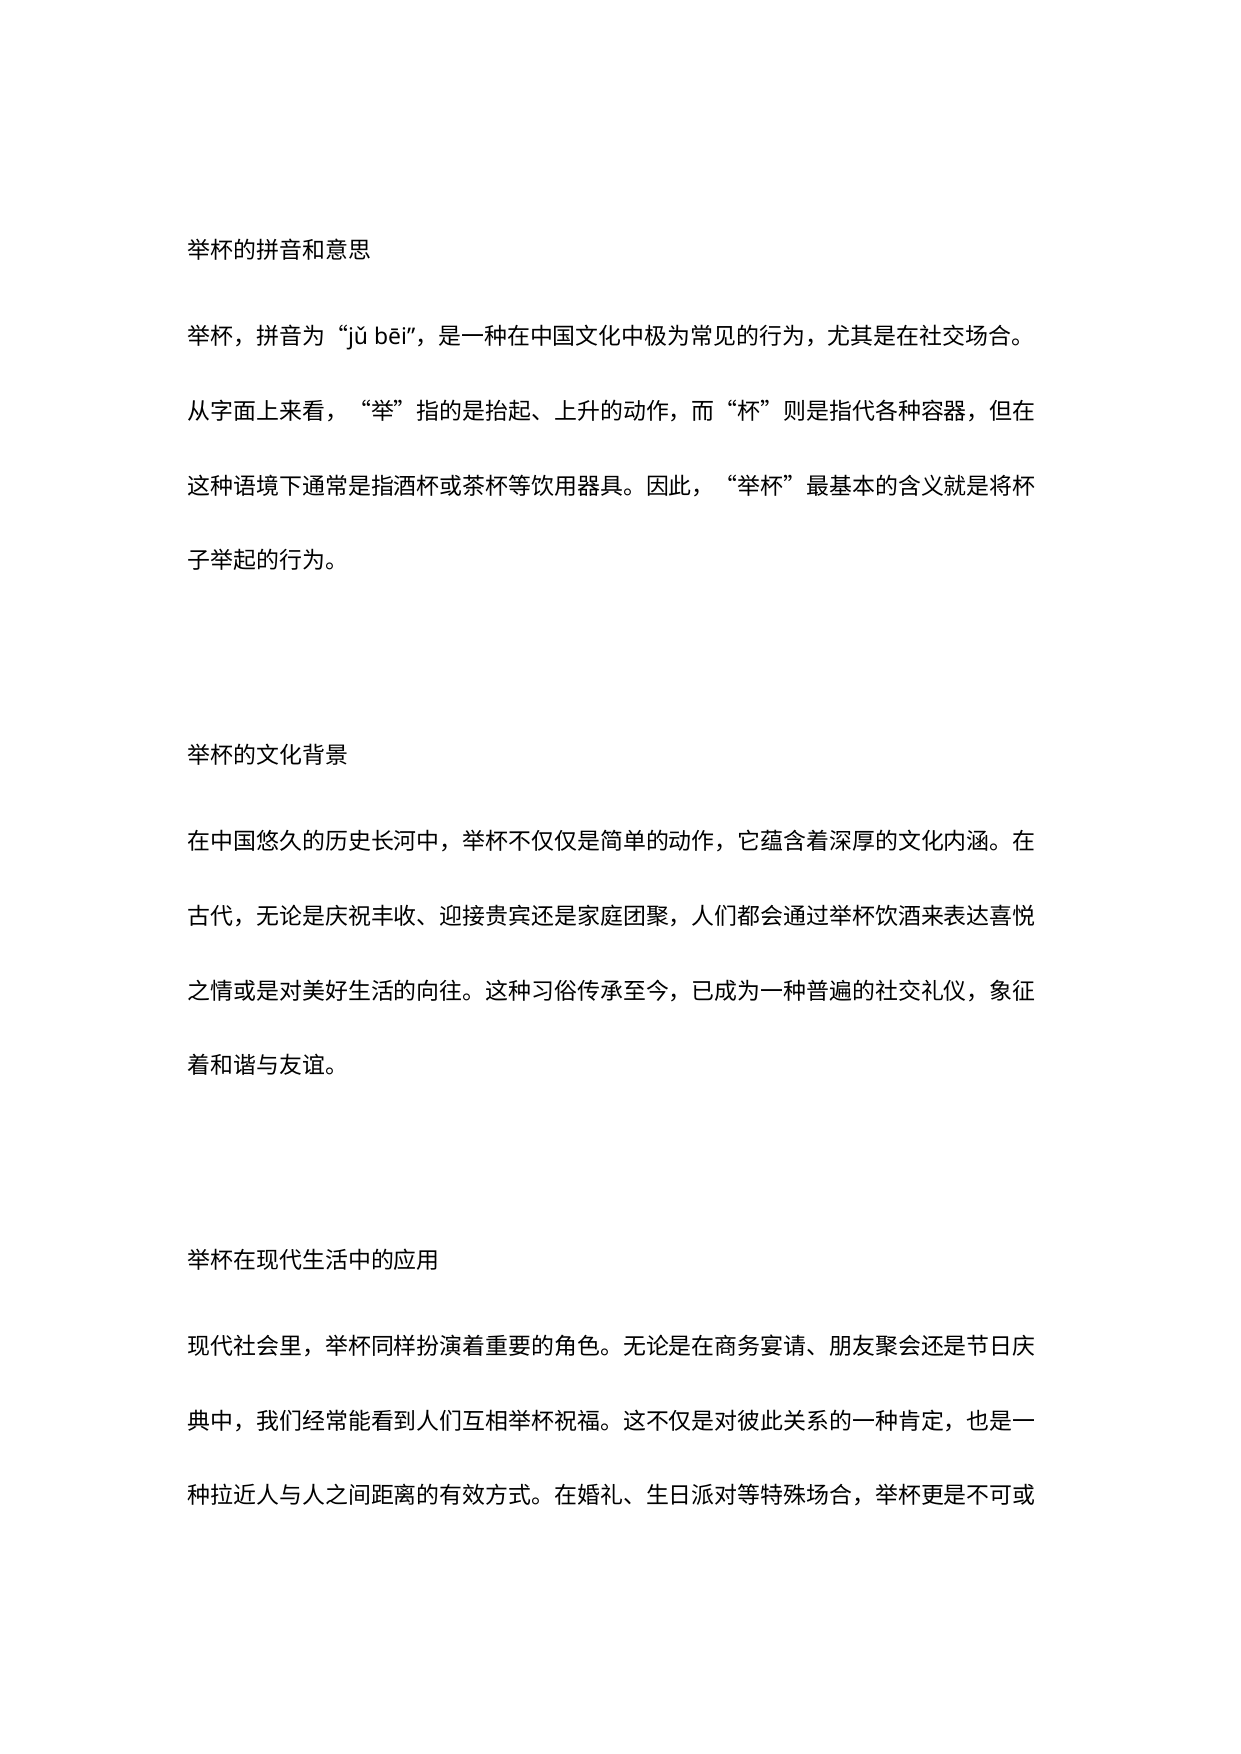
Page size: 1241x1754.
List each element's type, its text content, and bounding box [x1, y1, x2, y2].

text 举杯在现代生活中的应用 [187, 1226, 1053, 1291]
text 举杯，拼音为“jǔ bēi”，是一种在中国文化中极为常见的行为，尤其是在社交场合。从字面上来看，“举”指的是抬起、上升的动作，而“杯”则是指代各种容器，但在这种语境下通常是指酒杯或茶杯等饮用器具。因此，“举杯”最基本的含义就是将杯子举起的行为。 [187, 302, 1053, 591]
text 在中国悠久的历史长河中，举杯不仅仅是简单的动作，它蕴含着深厚的文化内涵。在古代，无论是庆祝丰收、迎接贵宾还是家庭团聚，人们都会通过举杯饮酒来表达喜悦之情或是对美好生活的向往。这种习俗传承至今，已成为一种普遍的社交礼仪，象征着和谐与友谊。 [187, 807, 1053, 1096]
text 举杯的文化背景 [187, 721, 1053, 786]
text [187, 1312, 1053, 1527]
text 举杯的拼音和意思 [187, 216, 1053, 281]
